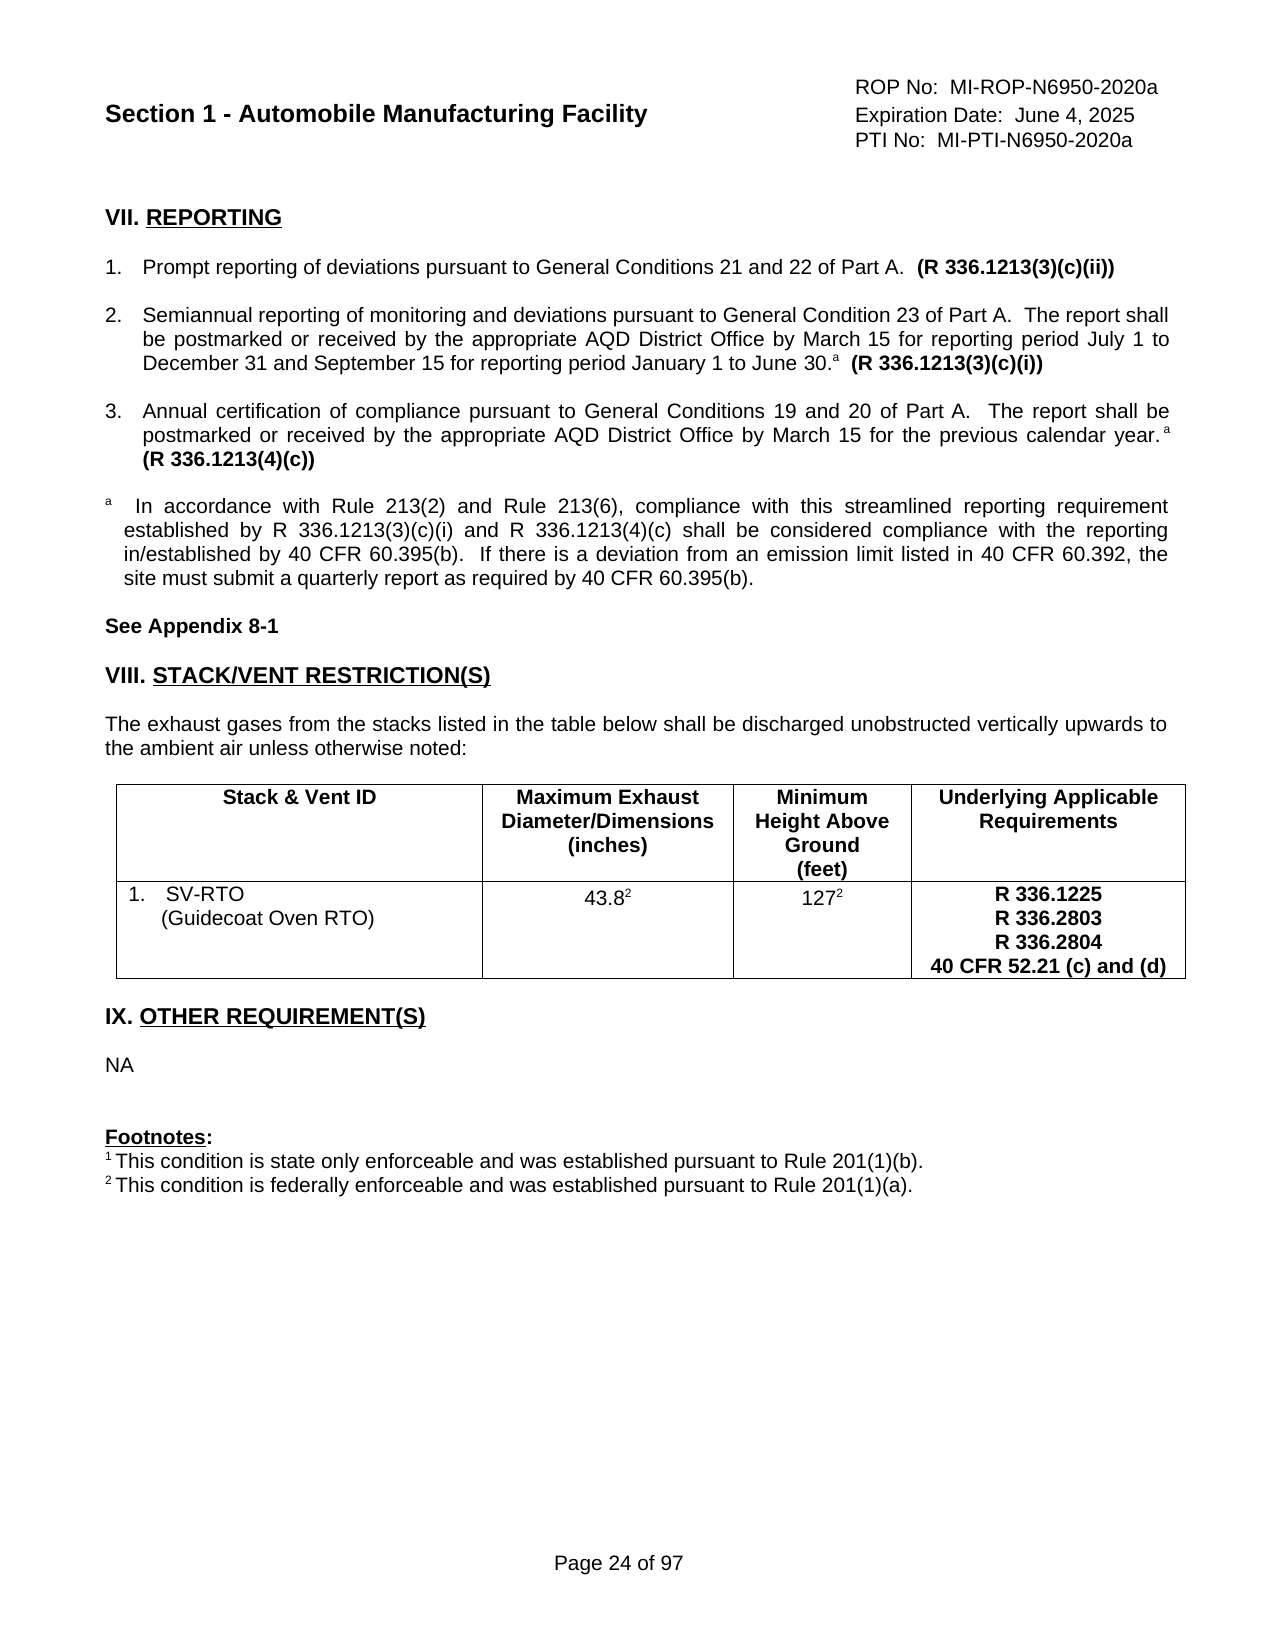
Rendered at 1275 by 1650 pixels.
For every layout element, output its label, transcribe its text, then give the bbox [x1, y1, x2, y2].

table_header Underlying Applicable Requirements [912, 785, 1185, 881]
table_header Stack & Vent ID [117, 785, 482, 881]
text 2 This condition is federally enforceable and was established pursuant to Rule 201(1)(a). [105, 1173, 1170, 1197]
text 3. Annual certification of compliance pursuant to General Conditions 19 and 20 of Part A. The report shall be postmarked or received by the appropriate AQD District Office by March 15 for the previous calendar year.a (R 336.1213(4)(c)) [105, 398, 1170, 470]
table_cell 43.82 [483, 882, 733, 978]
text The exhaust gases from the stacks listed in the table below shall be discharged unobstructed vertically upwards to the ambient air unless otherwise noted: [105, 712, 1170, 760]
text VIII. STACK/VENT RESTRICTION(S) [105, 662, 1170, 688]
text NA [105, 1053, 1170, 1077]
text See Appendix 8-1 [105, 614, 1170, 638]
text Footnotes: [105, 1125, 1170, 1149]
text a In accordance with Rule 213(2) and Rule 213(6), compliance with this streamlined reporting requirement established by R 336.1213(3)(c)(i) and R 336.1213(4)(c) shall be considered compliance with the reporting in/established by 40 CFR 60.395(b). If there is a deviation from an emission limit listed in 40 CFR 60.392, the site must submit a quarterly report as required by 40 CFR 60.395(b). [105, 494, 1170, 590]
table_header Maximum Exhaust Diameter/Dimensions (inches) [483, 785, 733, 881]
text VII. REPORTING [105, 204, 1170, 231]
table_header Minimum Height Above Ground (feet) [734, 785, 911, 881]
text 2. Semiannual reporting of monitoring and deviations pursuant to General Condition 23 of Part A. The report shall be postmarked or received by the appropriate AQD District Office by March 15 for reporting period July 1 to December 31 and September 15 for reporting period January 1 to June 30.a (R 336.1213(3)(c)(i)) [105, 303, 1170, 374]
table_cell R 336.1225 R 336.2803 R 336.2804 40 CFR 52.21 (c) and (d) [912, 882, 1185, 978]
text IX. OTHER REQUIREMENT(S) [105, 1003, 1170, 1029]
text 1 This condition is state only enforceable and was established pursuant to Rule 201(1)(b). [105, 1149, 1170, 1173]
table_cell 1272 [734, 882, 911, 978]
table_cell SV-RTO (Guidecoat Oven RTO) [117, 882, 482, 978]
text 1. Prompt reporting of deviations pursuant to General Conditions 21 and 22 of Part A. (R 336.1213(3)(c)(ii)) [105, 255, 1170, 279]
